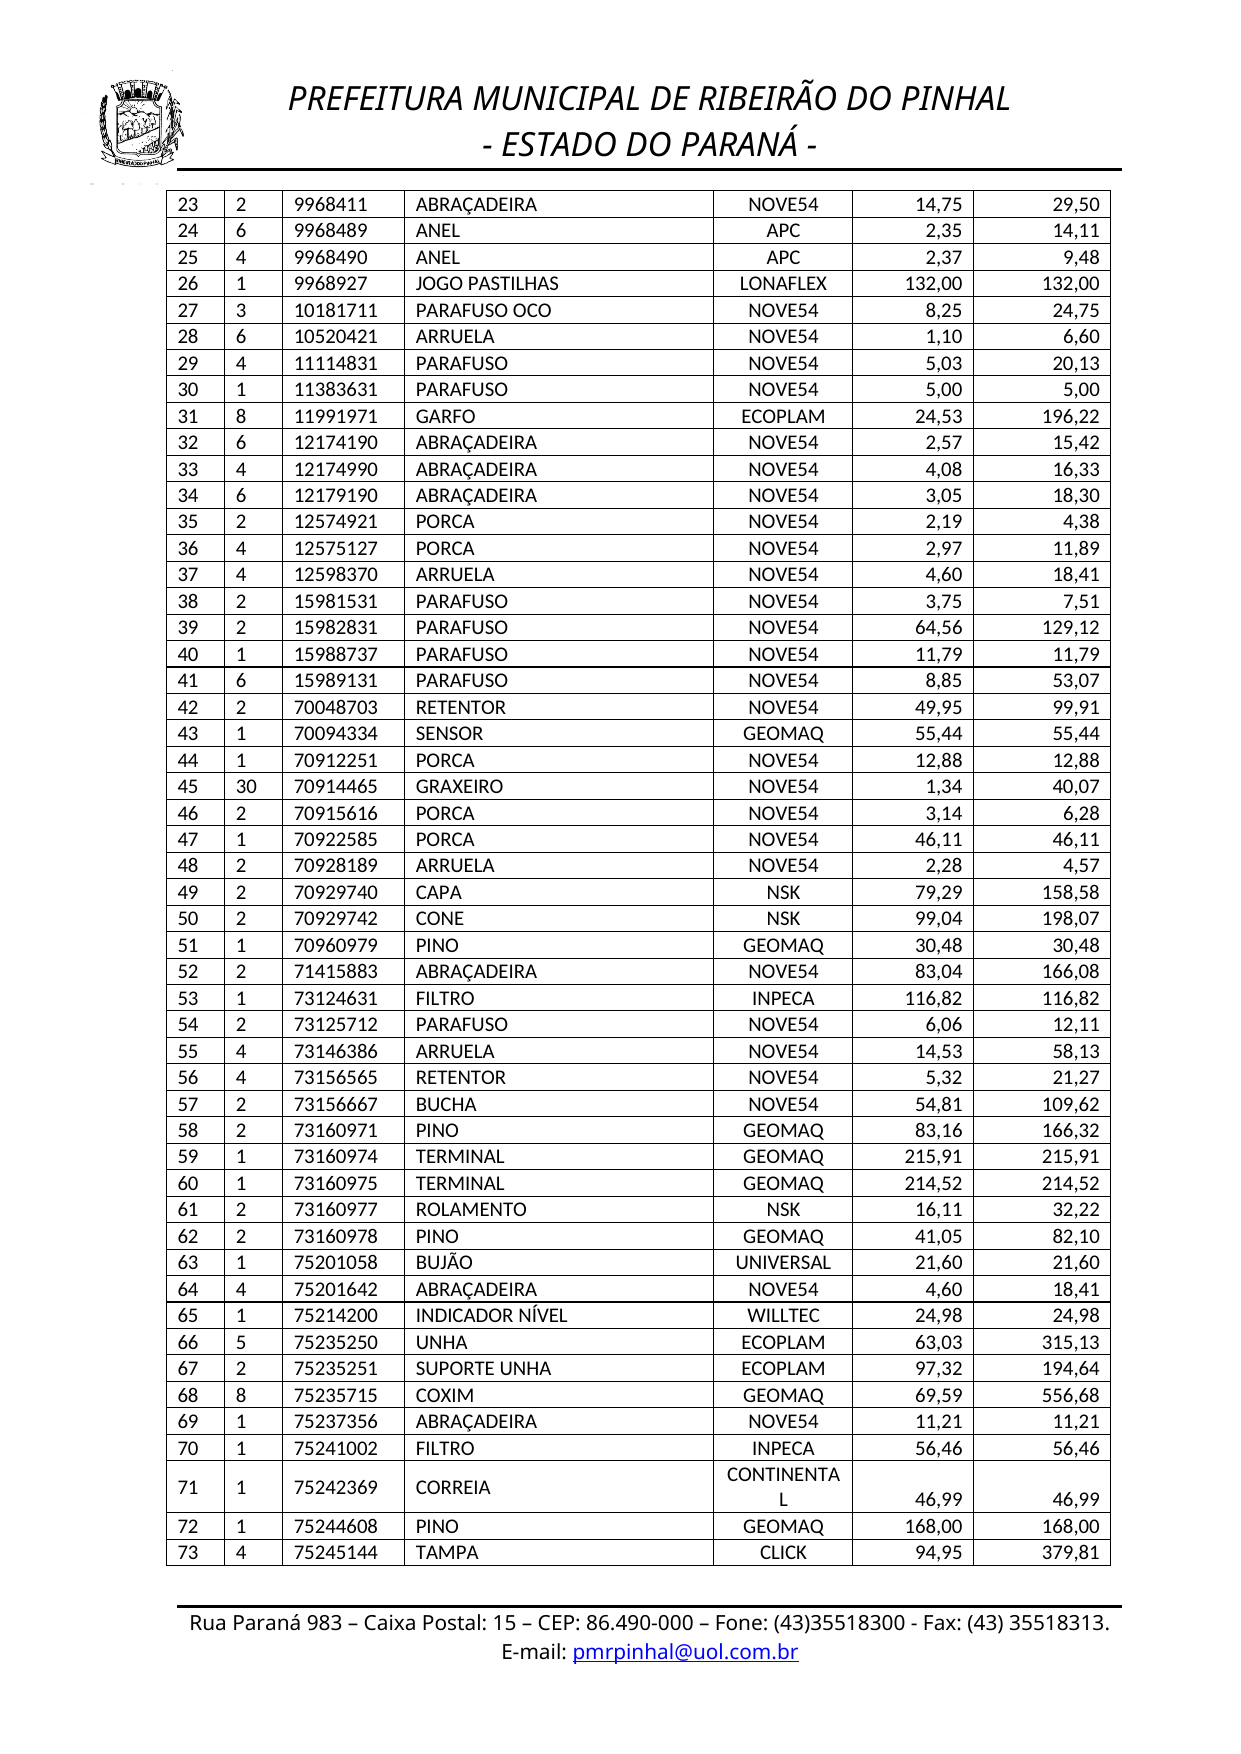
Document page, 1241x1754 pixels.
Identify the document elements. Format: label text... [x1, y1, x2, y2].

table_cell NOVE54 [714, 350, 852, 375]
table_cell GRAXEIRO [405, 773, 713, 799]
table_cell 36 [167, 535, 224, 561]
table_cell 73160974 [283, 1144, 404, 1169]
table_cell 2 [225, 1117, 282, 1143]
table_cell NOVE54 [714, 456, 852, 481]
table_cell 75235250 [283, 1329, 404, 1354]
table_cell 53,07 [974, 668, 1110, 693]
table_cell 70960979 [283, 932, 404, 957]
table_cell PORCA [405, 747, 713, 772]
table_cell 30 [167, 376, 224, 402]
table_cell 58,13 [974, 1038, 1110, 1063]
table_cell 53 [167, 985, 224, 1010]
table_cell 1 [225, 376, 282, 402]
table_cell RETENTOR [405, 1064, 713, 1090]
table_cell 73160975 [283, 1170, 404, 1196]
table_cell PORCA [405, 509, 713, 534]
table_cell 2 [225, 1091, 282, 1116]
table_cell ARRUELA [405, 853, 713, 878]
table_cell NSK [714, 1197, 852, 1222]
table_cell 70 [167, 1435, 224, 1460]
table_cell 46,99 [974, 1461, 1110, 1512]
table_cell 55 [167, 1038, 224, 1063]
table_cell 10520421 [283, 324, 404, 349]
table_cell 1 [225, 271, 282, 296]
table_cell 12174190 [283, 429, 404, 455]
table_cell NOVE54 [714, 429, 852, 455]
table_cell NOVE54 [714, 1408, 852, 1434]
table_cell GARFO [405, 403, 713, 428]
table_cell 9968927 [283, 271, 404, 296]
table_cell 12,88 [974, 747, 1110, 772]
table_cell NOVE54 [714, 826, 852, 852]
table_cell 4 [225, 1064, 282, 1090]
table_cell INPECA [714, 985, 852, 1010]
table_cell PORCA [405, 826, 713, 852]
table_cell NSK [714, 879, 852, 904]
table_cell TAMPA [405, 1540, 713, 1565]
table_cell 5,03 [853, 350, 973, 375]
table_cell 99,91 [974, 694, 1110, 719]
table_cell CONTINENTAL [714, 1461, 852, 1512]
table_cell 166,32 [974, 1117, 1110, 1143]
table_cell COXIM [405, 1382, 713, 1407]
table_cell 11,79 [853, 641, 973, 666]
table_cell 54 [167, 1011, 224, 1037]
table_cell 72 [167, 1513, 224, 1538]
table_cell 75242369 [283, 1461, 404, 1512]
table_cell 59 [167, 1144, 224, 1169]
table_cell 4 [225, 562, 282, 587]
table_cell NOVE54 [714, 562, 852, 587]
table_cell 4 [225, 1276, 282, 1301]
table_cell 5,00 [974, 376, 1110, 402]
table_cell 5,32 [853, 1064, 973, 1090]
table_cell 11,79 [974, 641, 1110, 666]
table_cell 6 [225, 668, 282, 693]
table_cell 1 [225, 1144, 282, 1169]
table_cell NOVE54 [714, 615, 852, 640]
table_cell 1 [225, 1513, 282, 1538]
table_cell 4 [225, 1038, 282, 1063]
table_cell BUCHA [405, 1091, 713, 1116]
table_cell 29,50 [974, 191, 1110, 217]
table_cell 8 [225, 1382, 282, 1407]
table_cell 4 [225, 535, 282, 561]
table_cell 2,57 [853, 429, 973, 455]
table_cell GEOMAQ [714, 720, 852, 746]
table_cell 11,21 [974, 1408, 1110, 1434]
table_cell 73160978 [283, 1223, 404, 1248]
table_cell GEOMAQ [714, 932, 852, 957]
table_cell 4 [225, 1540, 282, 1565]
table_cell 18,41 [974, 562, 1110, 587]
table_cell UNHA [405, 1329, 713, 1354]
table_cell 214,52 [974, 1170, 1110, 1196]
table_cell 129,12 [974, 615, 1110, 640]
table_cell NSK [714, 906, 852, 931]
table_cell 4 [225, 456, 282, 481]
table_cell PARAFUSO [405, 588, 713, 613]
table_cell 24 [167, 218, 224, 243]
table_cell 1 [225, 1435, 282, 1460]
table_cell 51 [167, 932, 224, 957]
table_cell 1,10 [853, 324, 973, 349]
table_cell NOVE54 [714, 773, 852, 799]
table_cell NOVE54 [714, 800, 852, 825]
table_cell 35 [167, 509, 224, 534]
table_cell NOVE54 [714, 191, 852, 217]
table_cell 198,07 [974, 906, 1110, 931]
table_cell 6 [225, 324, 282, 349]
table_cell 3 [225, 297, 282, 322]
table_cell 70929742 [283, 906, 404, 931]
table_cell JOGO PASTILHAS [405, 271, 713, 296]
table_cell 14,11 [974, 218, 1110, 243]
table_cell NOVE54 [714, 747, 852, 772]
table_cell 556,68 [974, 1382, 1110, 1407]
table_cell 25 [167, 244, 224, 269]
table_cell PORCA [405, 535, 713, 561]
table_cell PARAFUSO [405, 350, 713, 375]
table_cell PORCA [405, 800, 713, 825]
table_cell 11383631 [283, 376, 404, 402]
table_cell ECOPLAM [714, 1355, 852, 1381]
table_cell 2,97 [853, 535, 973, 561]
table_cell 2,37 [853, 244, 973, 269]
table_cell 33 [167, 456, 224, 481]
table_cell 8,25 [853, 297, 973, 322]
table_cell 27 [167, 297, 224, 322]
table_cell ECOPLAM [714, 403, 852, 428]
table_cell 44 [167, 747, 224, 772]
table_cell GEOMAQ [714, 1382, 852, 1407]
table_cell 12598370 [283, 562, 404, 587]
table_cell 71415883 [283, 959, 404, 984]
table_cell 12,88 [853, 747, 973, 772]
table_cell 24,98 [853, 1303, 973, 1328]
table_cell CLICK [714, 1540, 852, 1565]
table_cell 6 [225, 429, 282, 455]
table_cell 32 [167, 429, 224, 455]
table_cell 14,53 [853, 1038, 973, 1063]
table_cell 40 [167, 641, 224, 666]
table_cell 1,34 [853, 773, 973, 799]
table_cell 46,11 [853, 826, 973, 852]
table_cell GEOMAQ [714, 1117, 852, 1143]
table_cell INPECA [714, 1435, 852, 1460]
table_cell 8 [225, 403, 282, 428]
table_cell 68 [167, 1382, 224, 1407]
table_cell 16,11 [853, 1197, 973, 1222]
table_cell 132,00 [974, 271, 1110, 296]
table_cell 75201642 [283, 1276, 404, 1301]
table_cell TERMINAL [405, 1144, 713, 1169]
table_cell 109,62 [974, 1091, 1110, 1116]
table_cell 56,46 [853, 1435, 973, 1460]
table_cell 9968489 [283, 218, 404, 243]
table_cell 116,82 [853, 985, 973, 1010]
table_cell 63 [167, 1250, 224, 1275]
table_cell 26 [167, 271, 224, 296]
table_cell 15989131 [283, 668, 404, 693]
table_cell 4 [225, 350, 282, 375]
table_cell 1 [225, 985, 282, 1010]
table_cell 37 [167, 562, 224, 587]
table_cell PINO [405, 1513, 713, 1538]
table_cell 2,19 [853, 509, 973, 534]
table_cell 73156565 [283, 1064, 404, 1090]
table_cell 73160977 [283, 1197, 404, 1222]
table_cell 55,44 [974, 720, 1110, 746]
table_cell 61 [167, 1197, 224, 1222]
table_cell NOVE54 [714, 1011, 852, 1037]
table_cell LONAFLEX [714, 271, 852, 296]
table_cell 2 [225, 906, 282, 931]
table_cell TERMINAL [405, 1170, 713, 1196]
table_cell PARAFUSO [405, 668, 713, 693]
table_cell PARAFUSO [405, 615, 713, 640]
table_cell PARAFUSO OCO [405, 297, 713, 322]
table_cell 215,91 [974, 1144, 1110, 1169]
table_cell 49 [167, 879, 224, 904]
table_cell ROLAMENTO [405, 1197, 713, 1222]
table_cell 4 [225, 244, 282, 269]
table_cell 2 [225, 191, 282, 217]
table_cell 12179190 [283, 482, 404, 508]
table_cell INDICADOR NÍVEL [405, 1303, 713, 1328]
table_cell 3,14 [853, 800, 973, 825]
table_cell 70928189 [283, 853, 404, 878]
table_cell 1 [225, 641, 282, 666]
table_cell 379,81 [974, 1540, 1110, 1565]
table_cell 48 [167, 853, 224, 878]
table_cell 12174990 [283, 456, 404, 481]
table_cell ABRAÇADEIRA [405, 456, 713, 481]
table_cell 94,95 [853, 1540, 973, 1565]
table_cell SUPORTE UNHA [405, 1355, 713, 1381]
table_cell 99,04 [853, 906, 973, 931]
table_cell NOVE54 [714, 959, 852, 984]
table_cell 56 [167, 1064, 224, 1090]
table_cell 3,75 [853, 588, 973, 613]
table_cell 6 [225, 482, 282, 508]
table_cell 4,60 [853, 1276, 973, 1301]
table_cell 2,35 [853, 218, 973, 243]
table_cell 21,60 [974, 1250, 1110, 1275]
table_cell NOVE54 [714, 694, 852, 719]
table_cell UNIVERSAL [714, 1250, 852, 1275]
table_cell 75241002 [283, 1435, 404, 1460]
table_cell 168,00 [974, 1513, 1110, 1538]
table_cell 168,00 [853, 1513, 973, 1538]
table_cell 14,75 [853, 191, 973, 217]
table_cell 315,13 [974, 1329, 1110, 1354]
table_cell 70912251 [283, 747, 404, 772]
table_cell 70915616 [283, 800, 404, 825]
table_cell 75235715 [283, 1382, 404, 1407]
table_cell 1 [225, 1170, 282, 1196]
table_cell 1 [225, 826, 282, 852]
table_cell 2 [225, 800, 282, 825]
table_cell 64,56 [853, 615, 973, 640]
table_cell 23 [167, 191, 224, 217]
table_cell NOVE54 [714, 1276, 852, 1301]
table_cell 11114831 [283, 350, 404, 375]
table_cell NOVE54 [714, 509, 852, 534]
table_cell 73124631 [283, 985, 404, 1010]
table_cell 46 [167, 800, 224, 825]
table_cell 4,57 [974, 853, 1110, 878]
table_cell 29 [167, 350, 224, 375]
table_cell 50 [167, 906, 224, 931]
table_cell 60 [167, 1170, 224, 1196]
table_cell ABRAÇADEIRA [405, 959, 713, 984]
table_cell 30,48 [853, 932, 973, 957]
table_cell 54,81 [853, 1091, 973, 1116]
table_cell NOVE54 [714, 482, 852, 508]
table_cell 47 [167, 826, 224, 852]
table_cell NOVE54 [714, 1038, 852, 1063]
table_cell 3,05 [853, 482, 973, 508]
table_cell 2 [225, 588, 282, 613]
table_cell NOVE54 [714, 376, 852, 402]
table_cell 1 [225, 1303, 282, 1328]
table_cell 41 [167, 668, 224, 693]
table_cell 6 [225, 218, 282, 243]
table_cell 2 [225, 853, 282, 878]
table_cell 71 [167, 1461, 224, 1512]
table_cell 158,58 [974, 879, 1110, 904]
table_cell 30 [225, 773, 282, 799]
table_cell PARAFUSO [405, 376, 713, 402]
table_cell 132,00 [853, 271, 973, 296]
table_cell 215,91 [853, 1144, 973, 1169]
table_cell 15,42 [974, 429, 1110, 455]
table_cell 34 [167, 482, 224, 508]
table_cell 75244608 [283, 1513, 404, 1538]
table_cell 75235251 [283, 1355, 404, 1381]
table_cell 82,10 [974, 1223, 1110, 1248]
table_cell 4,38 [974, 509, 1110, 534]
table_cell 70094334 [283, 720, 404, 746]
table_cell 62 [167, 1223, 224, 1248]
table_cell PINO [405, 932, 713, 957]
table_cell 42 [167, 694, 224, 719]
table_cell 28 [167, 324, 224, 349]
table_cell NOVE54 [714, 1064, 852, 1090]
table_cell 69,59 [853, 1382, 973, 1407]
table_cell 56,46 [974, 1435, 1110, 1460]
table_cell 7,51 [974, 588, 1110, 613]
table_cell APC [714, 244, 852, 269]
table_cell 73160971 [283, 1117, 404, 1143]
table_cell 196,22 [974, 403, 1110, 428]
table_cell 83,04 [853, 959, 973, 984]
table_cell 2 [225, 615, 282, 640]
table_cell 46,11 [974, 826, 1110, 852]
table_cell 52 [167, 959, 224, 984]
table_cell 24,75 [974, 297, 1110, 322]
table_cell 2 [225, 959, 282, 984]
table_cell ARRUELA [405, 324, 713, 349]
table_cell 55,44 [853, 720, 973, 746]
table_cell NOVE54 [714, 324, 852, 349]
table_cell 70914465 [283, 773, 404, 799]
table_cell 40,07 [974, 773, 1110, 799]
table_cell 43 [167, 720, 224, 746]
table_cell 15982831 [283, 615, 404, 640]
table_cell 73125712 [283, 1011, 404, 1037]
table_cell 8,85 [853, 668, 973, 693]
table_cell 4,60 [853, 562, 973, 587]
table_cell 2 [225, 1355, 282, 1381]
table_cell 75214200 [283, 1303, 404, 1328]
table_cell BUJÃO [405, 1250, 713, 1275]
table_cell 70929740 [283, 879, 404, 904]
table_cell GEOMAQ [714, 1170, 852, 1196]
table_cell 69 [167, 1408, 224, 1434]
table_cell NOVE54 [714, 297, 852, 322]
table_cell 15981531 [283, 588, 404, 613]
table_cell 21,60 [853, 1250, 973, 1275]
table_cell ANEL [405, 244, 713, 269]
table_cell CORREIA [405, 1461, 713, 1512]
table_cell CAPA [405, 879, 713, 904]
table_cell ABRAÇADEIRA [405, 429, 713, 455]
table_cell 41,05 [853, 1223, 973, 1248]
table_cell 73156667 [283, 1091, 404, 1116]
table_cell RETENTOR [405, 694, 713, 719]
table_cell 66 [167, 1329, 224, 1354]
table_cell 24,53 [853, 403, 973, 428]
table_cell 214,52 [853, 1170, 973, 1196]
table_cell 97,32 [853, 1355, 973, 1381]
table_cell WILLTEC [714, 1303, 852, 1328]
table_cell 73 [167, 1540, 224, 1565]
table_cell ECOPLAM [714, 1329, 852, 1354]
table_cell 1 [225, 1408, 282, 1434]
table_cell 2 [225, 694, 282, 719]
table_cell 75237356 [283, 1408, 404, 1434]
table_cell ABRAÇADEIRA [405, 1408, 713, 1434]
table_cell 30,48 [974, 932, 1110, 957]
table_cell NOVE54 [714, 668, 852, 693]
table_cell 49,95 [853, 694, 973, 719]
table_cell 194,64 [974, 1355, 1110, 1381]
table_cell 11991971 [283, 403, 404, 428]
table_cell 1 [225, 720, 282, 746]
table_cell GEOMAQ [714, 1513, 852, 1538]
table_cell GEOMAQ [714, 1223, 852, 1248]
table_cell ABRAÇADEIRA [405, 191, 713, 217]
table_cell 12574921 [283, 509, 404, 534]
table_cell 65 [167, 1303, 224, 1328]
table_cell NOVE54 [714, 853, 852, 878]
table_cell 2 [225, 879, 282, 904]
table_cell 18,30 [974, 482, 1110, 508]
table_cell 4,08 [853, 456, 973, 481]
table_cell 6,28 [974, 800, 1110, 825]
table_cell ABRAÇADEIRA [405, 1276, 713, 1301]
table_cell 12,11 [974, 1011, 1110, 1037]
table_cell 2 [225, 1011, 282, 1037]
table_cell 58 [167, 1117, 224, 1143]
table_cell 2 [225, 509, 282, 534]
table_cell 38 [167, 588, 224, 613]
table_cell 79,29 [853, 879, 973, 904]
table_cell CONE [405, 906, 713, 931]
table_cell ARRUELA [405, 1038, 713, 1063]
table_cell NOVE54 [714, 1091, 852, 1116]
table_cell 2,28 [853, 853, 973, 878]
table_cell 67 [167, 1355, 224, 1381]
table_cell 63,03 [853, 1329, 973, 1354]
table_cell 24,98 [974, 1303, 1110, 1328]
table_cell 166,08 [974, 959, 1110, 984]
table_cell 46,99 [853, 1461, 973, 1512]
table_cell 11,89 [974, 535, 1110, 561]
table_cell 15988737 [283, 641, 404, 666]
table_cell ANEL [405, 218, 713, 243]
table_cell 18,41 [974, 1276, 1110, 1301]
table_cell 45 [167, 773, 224, 799]
table_cell PINO [405, 1117, 713, 1143]
picture [83, 65, 202, 185]
table_cell 9968490 [283, 244, 404, 269]
table_cell FILTRO [405, 985, 713, 1010]
table_cell 64 [167, 1276, 224, 1301]
table_cell 1 [225, 747, 282, 772]
table_cell 2 [225, 1223, 282, 1248]
table_cell 5,00 [853, 376, 973, 402]
table_cell 11,21 [853, 1408, 973, 1434]
table_cell 31 [167, 403, 224, 428]
table_cell NOVE54 [714, 535, 852, 561]
table_cell 75201058 [283, 1250, 404, 1275]
table_cell 70922585 [283, 826, 404, 852]
table_cell 20,13 [974, 350, 1110, 375]
table_cell 75245144 [283, 1540, 404, 1565]
table_cell 57 [167, 1091, 224, 1116]
table_cell 32,22 [974, 1197, 1110, 1222]
table_cell 12575127 [283, 535, 404, 561]
table_cell PARAFUSO [405, 641, 713, 666]
table_cell 9968411 [283, 191, 404, 217]
table_cell 1 [225, 932, 282, 957]
table_cell 10181711 [283, 297, 404, 322]
table_cell FILTRO [405, 1435, 713, 1460]
table_cell 73146386 [283, 1038, 404, 1063]
table_cell PINO [405, 1223, 713, 1248]
table_cell 6,06 [853, 1011, 973, 1037]
table_cell 39 [167, 615, 224, 640]
table_cell NOVE54 [714, 588, 852, 613]
table_cell 1 [225, 1250, 282, 1275]
table_cell ABRAÇADEIRA [405, 482, 713, 508]
table_cell ARRUELA [405, 562, 713, 587]
table_cell 70048703 [283, 694, 404, 719]
table_cell NOVE54 [714, 641, 852, 666]
table_cell 83,16 [853, 1117, 973, 1143]
table_cell 5 [225, 1329, 282, 1354]
table_cell APC [714, 218, 852, 243]
table_cell GEOMAQ [714, 1144, 852, 1169]
table_cell 21,27 [974, 1064, 1110, 1090]
table_cell 16,33 [974, 456, 1110, 481]
table_cell PARAFUSO [405, 1011, 713, 1037]
table_cell 1 [225, 1461, 282, 1512]
table_cell SENSOR [405, 720, 713, 746]
table_cell 2 [225, 1197, 282, 1222]
table_cell 9,48 [974, 244, 1110, 269]
table_cell 116,82 [974, 985, 1110, 1010]
table_cell 6,60 [974, 324, 1110, 349]
